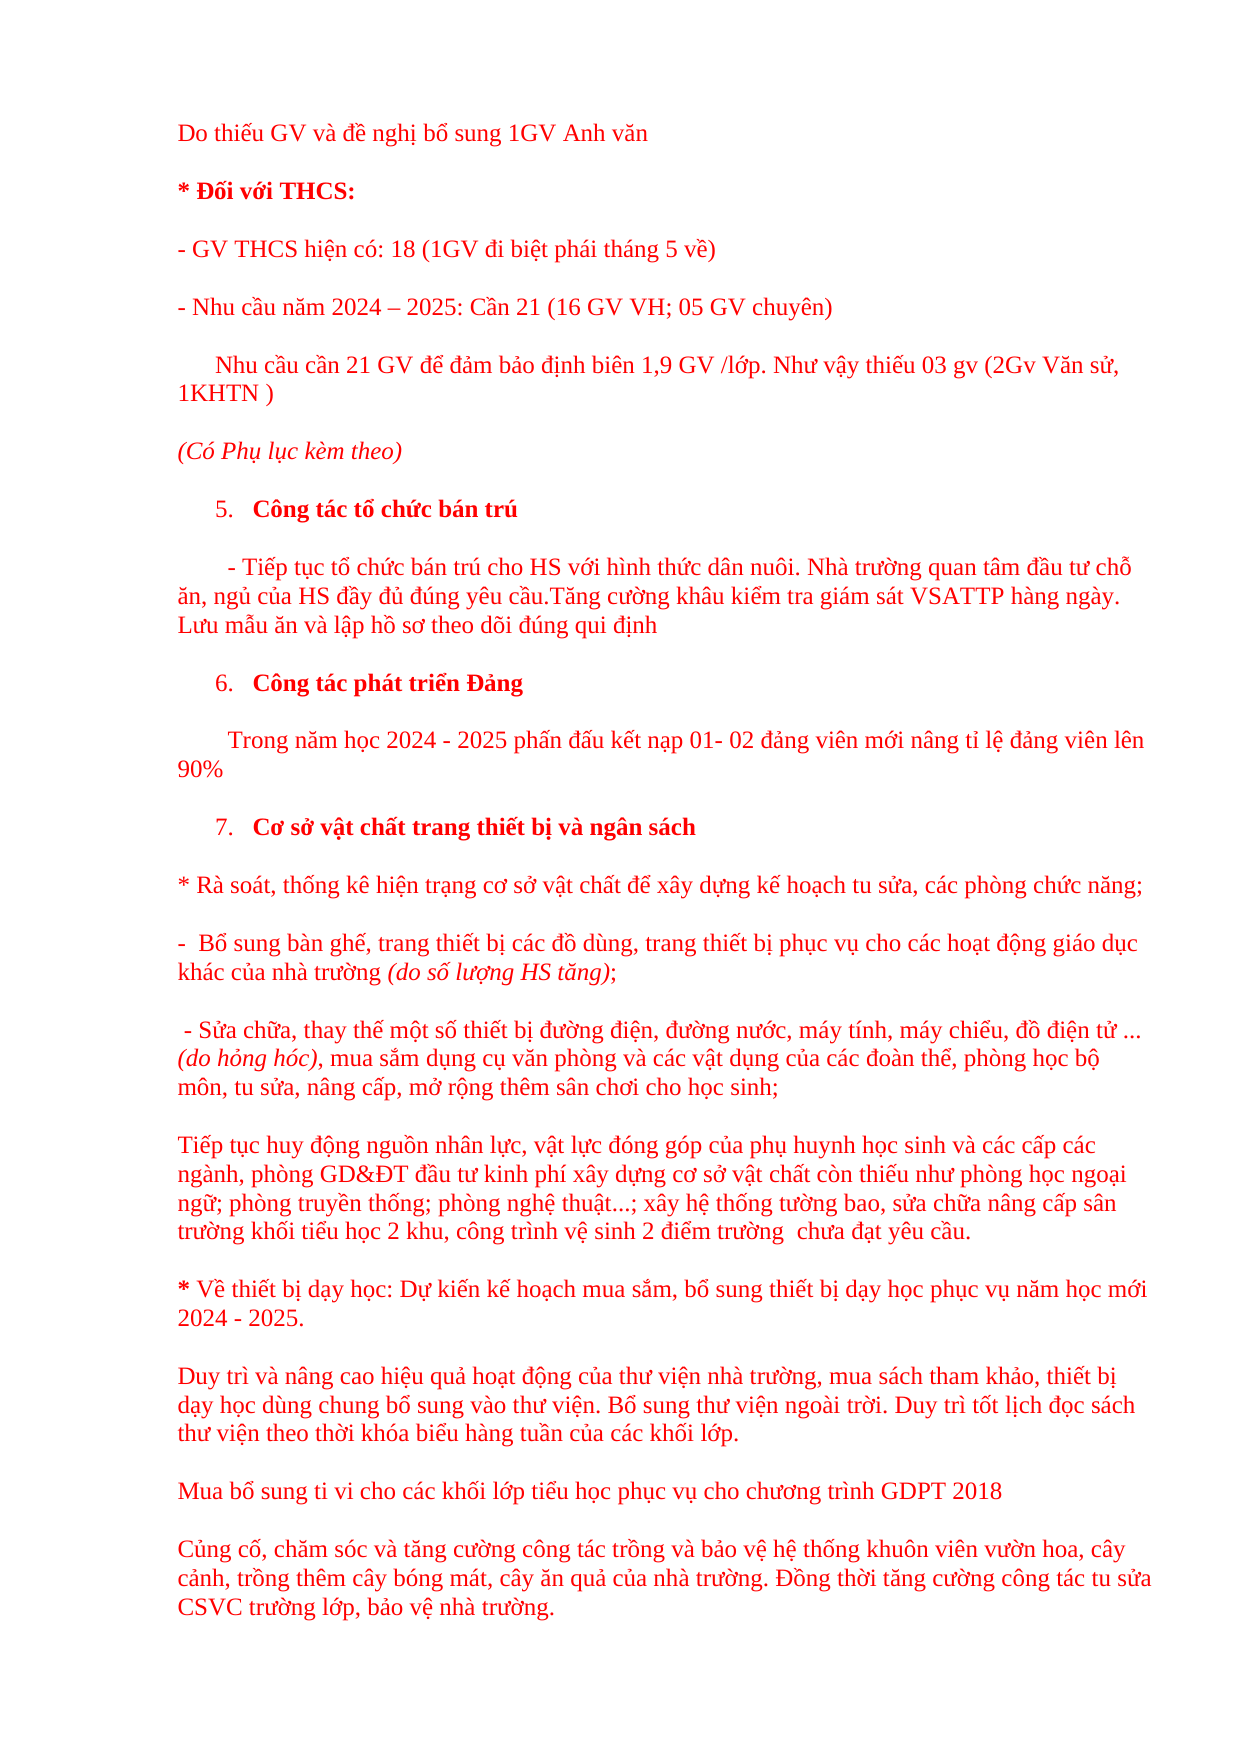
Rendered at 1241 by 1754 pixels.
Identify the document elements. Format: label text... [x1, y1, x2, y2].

text Mua bổ sung ti vi cho các khối lớp tiểu học phục vụ cho chương trình GDPT 2018 [177, 1476, 1152, 1505]
text Nhu cầu cần 21 GV để đảm bảo định biên 1,9 GV /lớp. Như vậy thiếu 03 gv (2Gv Văn sử, 1KHTN ) [177, 350, 1152, 407]
list Công tác phát triển Đảng [215, 668, 1152, 696]
list Công tác tổ chức bán trú [215, 494, 1152, 523]
text - Bổ sung bàn ghế, trang thiết bị các đồ dùng, trang thiết bị phục vụ cho các hoạt động giáo dục khác của nhà trường (do số lượng HS tăng); [177, 928, 1152, 986]
text Duy trì và nâng cao hiệu quả hoạt động của thư viện nhà trường, mua sách tham khảo, thiết bị dạy học dùng chung bổ sung vào thư viện. Bổ sung thư viện ngoài trời. Duy trì tốt lịch đọc sách thư viện theo thời khóa biểu hàng tuần của các khối lớp. [177, 1361, 1152, 1447]
text Do thiếu GV và đề nghị bổ sung 1GV Anh văn [177, 118, 1152, 147]
text * Đối với THCS: [177, 176, 1152, 205]
text * Về thiết bị dạy học: Dự kiến kế hoạch mua sắm, bổ sung thiết bị dạy học phục vụ năm học mới 2024 - 2025. [177, 1274, 1152, 1332]
text - Tiếp tục tổ chức bán trú cho HS với hình thức dân nuôi. Nhà trường quan tâm đầu tư chỗ ăn, ngủ của HS đầy đủ đúng yêu cầu.Tăng cường khâu kiểm tra giám sát VSATTP hàng ngày. Lưu mẫu ăn và lập hồ sơ theo dõi đúng qui định [177, 552, 1152, 638]
text - Nhu cầu năm 2024 – 2025: Cần 21 (16 GV VH; 05 GV chuyên) [177, 292, 1152, 321]
text * Rà soát, thống kê hiện trạng cơ sở vật chất để xây dựng kế hoạch tu sửa, các phòng chức năng; [177, 870, 1152, 899]
text Củng cố, chăm sóc và tăng cường công tác trồng và bảo vệ hệ thống khuôn viên vườn hoa, cây cảnh, trồng thêm cây bóng mát, cây ăn quả của nhà trường. Đồng thời tăng cường công tác tu sửa CSVC trường lớp, bảo vệ nhà trường. [177, 1534, 1152, 1621]
text - Sửa chữa, thay thế một số thiết bị đường điện, đường nước, máy tính, máy chiểu, đồ điện tử ... (do hỏng hóc), mua sắm dụng cụ văn phòng và các vật dụng của các đoàn thể, phòng học bộ môn, tu sửa, nâng cấp, mở rộng thêm sân chơi cho học sinh; [177, 1015, 1152, 1101]
text (Có Phụ lục kèm theo) [177, 436, 1152, 465]
text - GV THCS hiện có: 18 (1GV đi biệt phái tháng 5 về) [177, 234, 1152, 263]
list Cơ sở vật chất trang thiết bị và ngân sách [215, 812, 1152, 841]
text Trong năm học 2024 - 2025 phấn đấu kết nạp 01- 02 đảng viên mới nâng tỉ lệ đảng viên lên 90% [177, 726, 1152, 783]
text Tiếp tục huy động nguồn nhân lực, vật lực đóng góp của phụ huynh học sinh và các cấp các ngành, phòng GD&ĐT đầu tư kinh phí xây dựng cơ sở vật chất còn thiếu như phòng học ngoại ngữ; phòng truyền thống; phòng nghệ thuật...; xây hệ thống tường bao, sửa chữa nâng cấp sân trường khối tiểu học 2 khu, công trình vệ sinh 2 điểm trường chưa đạt yêu cầu. [177, 1130, 1152, 1245]
